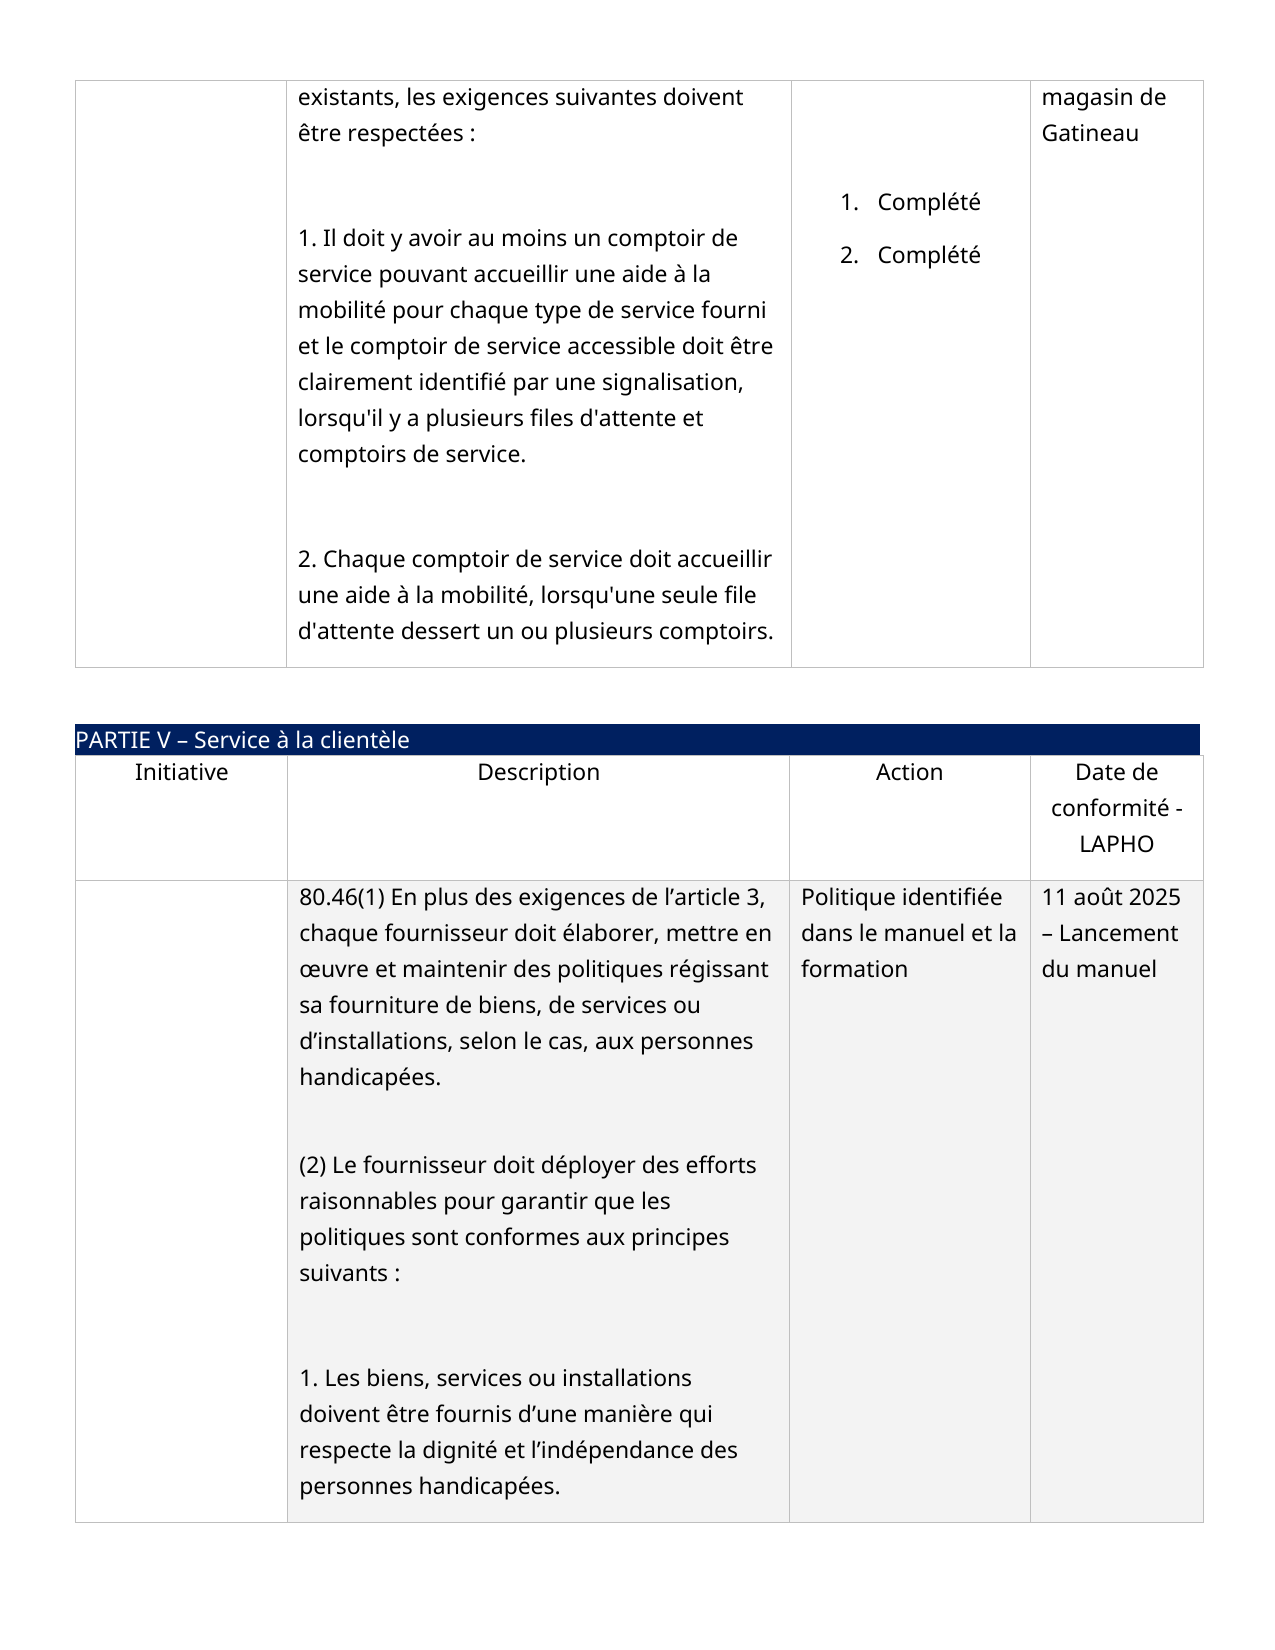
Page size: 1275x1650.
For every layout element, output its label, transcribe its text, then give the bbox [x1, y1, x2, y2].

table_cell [76, 81, 286, 667]
table_header Initiative [76, 756, 287, 880]
table_header Action [790, 756, 1030, 880]
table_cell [1031, 881, 1203, 1522]
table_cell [287, 81, 791, 667]
subtitle PARTIE V – Service à la clientèle [75, 724, 1200, 755]
table_header Date de conformité - LAPHO [1031, 756, 1203, 880]
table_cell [1031, 81, 1203, 667]
table_header Description [288, 756, 789, 880]
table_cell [288, 881, 789, 1522]
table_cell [76, 881, 287, 1522]
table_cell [792, 81, 1030, 667]
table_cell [790, 881, 1030, 1522]
